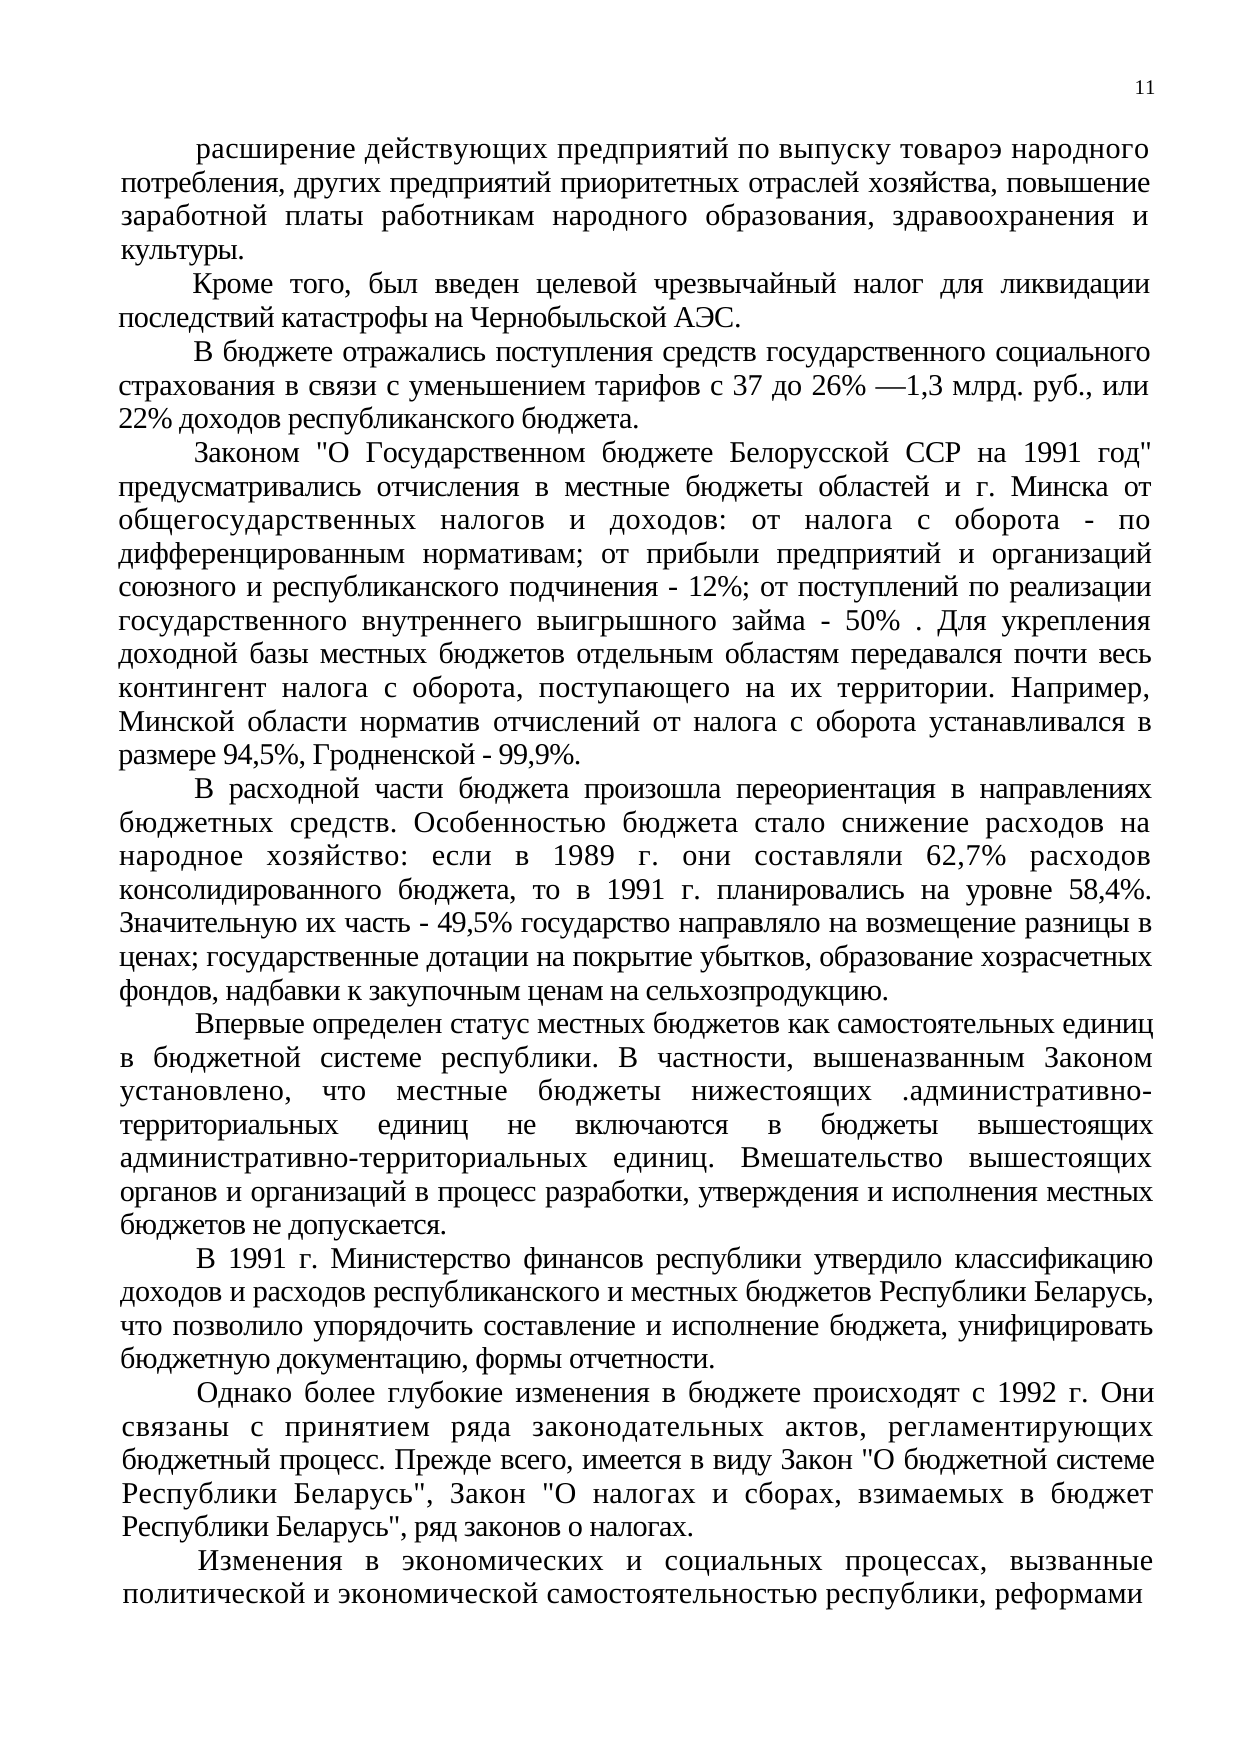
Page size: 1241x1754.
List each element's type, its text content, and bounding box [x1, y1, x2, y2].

text расширение действующих предприятий по выпуску товароэ народного потребления, других предприятий приоритетных отраслей хозяйства, повышение заработной платы работникам народного образования, здравоохранения и культуры. [121, 132, 1151, 266]
text Впервые определен статус местных бюджетов как самостоятельных единиц в бюджетной системе республики. В частности, вышеназванным Законом установлено, что местные бюджеты нижестоящих .административно-территориальных единиц не включаются в бюджеты вышестоящих административно-территориальных единиц. Вмешательство вышестоящих органов и организаций в процесс разработки, утверждения и исполнения местных бюджетов не допускается. [119, 1007, 1154, 1241]
text Законом "О Государственном бюджете Белорусской ССР на 1991 год" предусматривались отчисления в местные бюджеты областей и г. Минска от общегосударственных налогов и доходов: от налога с оборота - по дифференцированным нормативам; от прибыли предприятий и организаций союзного и республиканского подчинения - 12%; от поступлений по реализации государственного внутреннего выигрышного займа - 50% . Для укрепления доходной базы местных бюджетов отдельным областям передавался почти весь контингент налога с оборота, поступающего на их территории. Например, Минской области норматив отчислений от налога с оборота устанавливался в размере 94,5%, Гродненской - 99,9%. [118, 436, 1152, 771]
text Кроме того, был введен целевой чрезвычайный налог для ликвидации последствий катастрофы на Чернобыльской АЭС. [118, 267, 1151, 334]
text Изменения в экономических и социальных процессах, вызванные политической и экономической самостоятельностью республики, реформами [122, 1543, 1155, 1610]
text Однако более глубокие изменения в бюджете происходят с 1992 г. Они связаны с принятием ряда законодательных актов, регламентирующих бюджетный процесс. Прежде всего, имеется в виду Закон "О бюджетной системе Республики Беларусь", Закон "О налогах и сборах, взимаемых в бюджет Республики Беларусь", ряд законов о налогах. [121, 1376, 1155, 1543]
text В 1991 г. Министерство финансов республики утвердило классификацию доходов и расходов республиканского и местных бюджетов Республики Беларусь, что позволило упорядочить составление и исполнение бюджета, унифицировать бюджетную документацию, формы отчетности. [120, 1241, 1154, 1376]
text В бюджете отражались поступления средств государственного социального страхования в связи с уменьшением тарифов с 37 до 26% —1,3 млрд. руб., или 22% доходов республиканского бюджета. [118, 335, 1151, 435]
text В расходной части бюджета произошла переориентация в направлениях бюджетных средств. Особенностью бюджета стало снижение расходов на народное хозяйство: если в 1989 г. они составляли 62,7% расходов консолидированного бюджета, то в 1991 г. планировались на уровне 58,4%. Значительную их часть - 49,5% государство направляло на возмещение разницы в ценах; государственные дотации на покрытие убытков, образование хозрасчетных фондов, надбавки к закупочным ценам на сельхозпродукцию. [119, 772, 1153, 1007]
